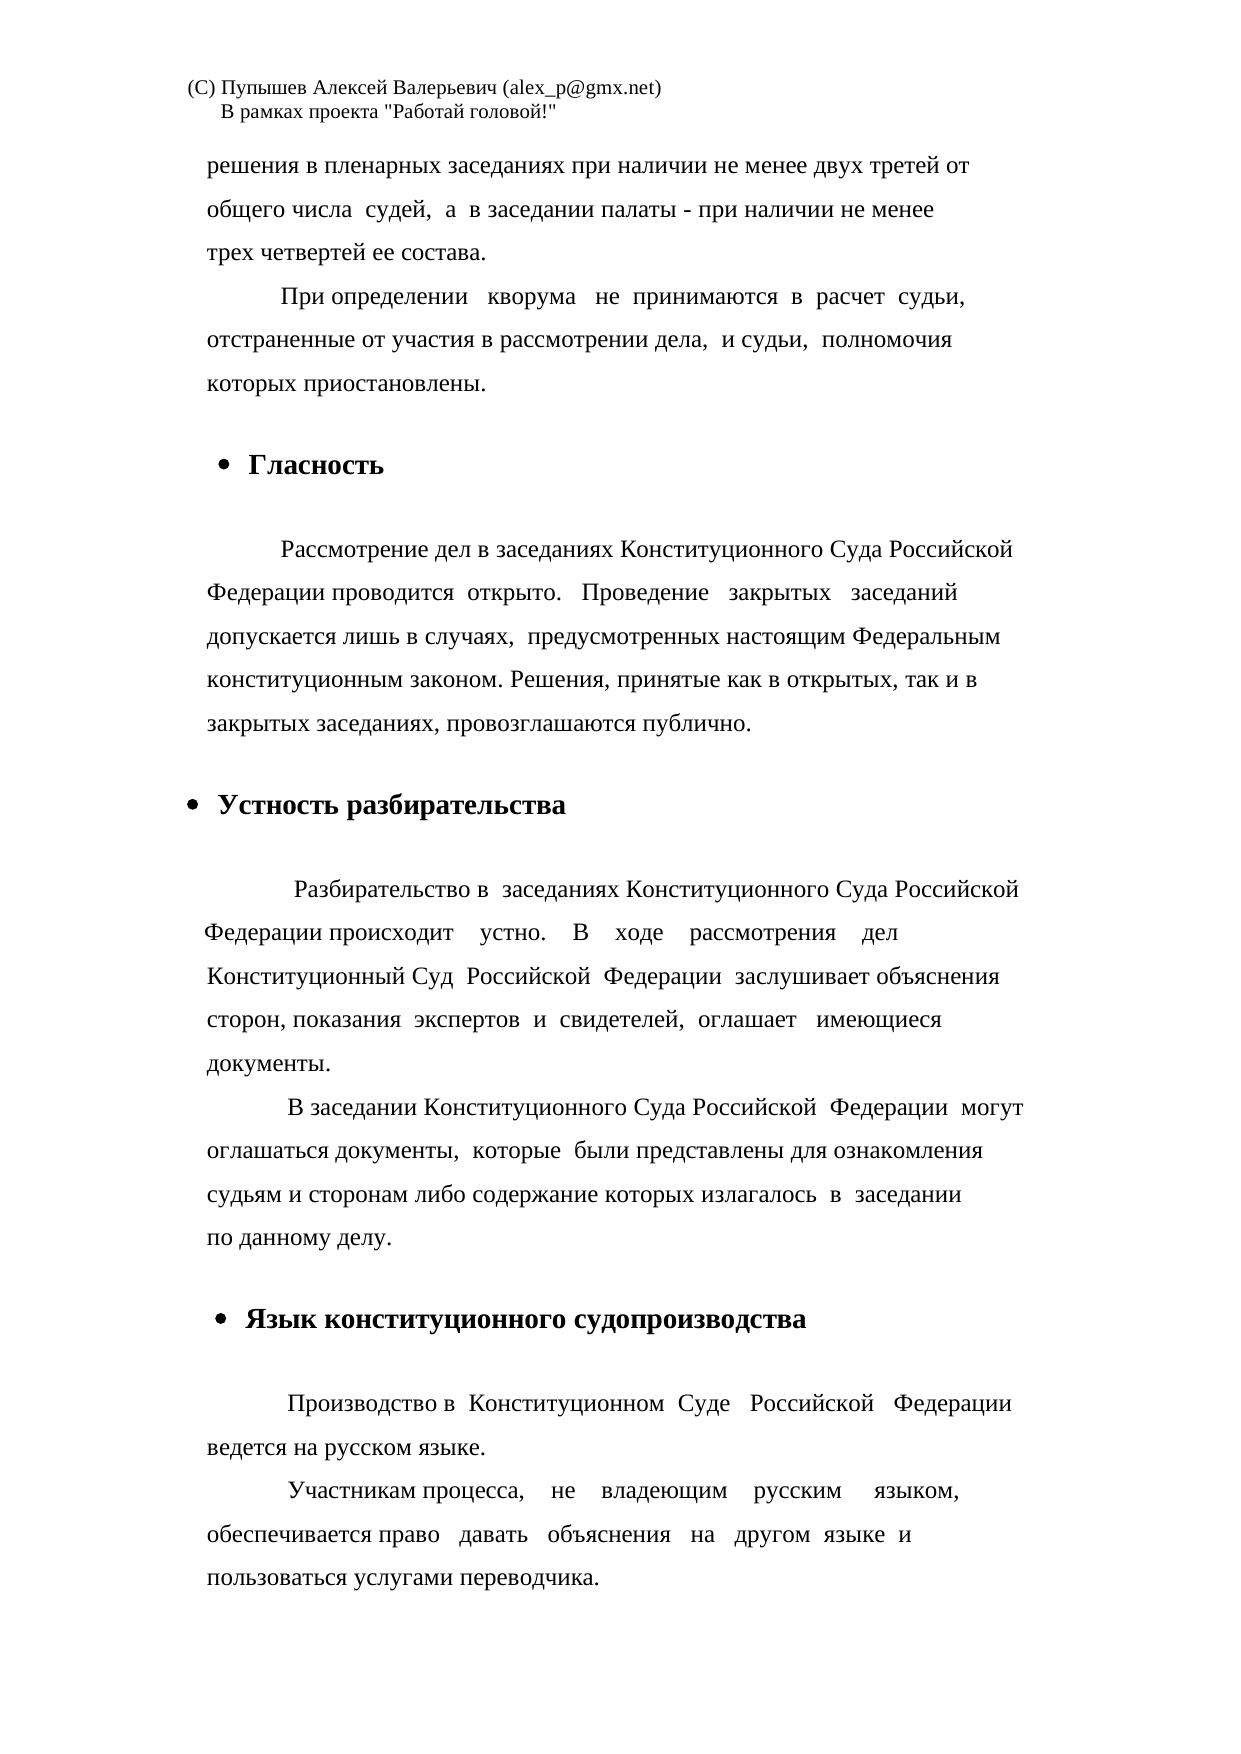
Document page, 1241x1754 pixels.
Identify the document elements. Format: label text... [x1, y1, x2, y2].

text Рассмотрение дел в заседаниях Конституционного Суда Российской [187, 534, 1053, 563]
text которых приостановлены. [187, 368, 1053, 397]
text конституционным законом. Решения, принятые как в открытых, так и в [187, 664, 1053, 693]
list Язык конституционного судопроизводства [216, 1302, 1053, 1335]
text по данному делу. [187, 1222, 1053, 1251]
text трех четвертей ее состава. [187, 237, 1053, 266]
text допускается лишь в случаях, предусмотренных настоящим Федеральным [187, 621, 1053, 650]
list Устность разбирательства [187, 787, 1053, 821]
text В заседании Конституционного Суда Российской Федерации могут [187, 1091, 1053, 1121]
list Гласность [219, 447, 1053, 481]
text судьям и сторонам либо содержание которых излагалось в заседании [187, 1178, 1053, 1208]
text Федерации происходит устно. В ходе рассмотрения дел [187, 917, 1053, 946]
text решения в пленарных заседаниях при наличии не менее двух третей от [187, 150, 1053, 179]
text обеспечивается право давать объяснения на другом языке и [187, 1519, 1053, 1548]
text закрытых заседаниях, провозглашаются публично. [187, 708, 1053, 737]
text сторон, показания экспертов и свидетелей, оглашает имеющиеся [187, 1004, 1053, 1033]
text Производство в Конституционном Суде Российской Федерации [187, 1388, 1053, 1417]
text Участникам процесса, не владеющим русским языком, [187, 1475, 1053, 1504]
text Разбирательство в заседаниях Конституционного Суда Российской [187, 874, 1053, 903]
text Конституционный Суд Российской Федерации заслушивает объяснения [187, 961, 1053, 990]
text оглашаться документы, которые были представлены для ознакомления [187, 1135, 1053, 1164]
text пользоваться услугами переводчика. [187, 1562, 1053, 1591]
text Федерации проводится открыто. Проведение закрытых заседаний [187, 577, 1053, 606]
text отстраненные от участия в рассмотрении дела, и судьи, полномочия [187, 324, 1053, 353]
text ведется на русском языке. [187, 1432, 1053, 1461]
text общего числа судей, а в заседании палаты - при наличии не менее [187, 193, 1053, 223]
text При определении кворума не принимаются в расчет судьи, [187, 281, 1053, 310]
text документы. [187, 1048, 1053, 1077]
